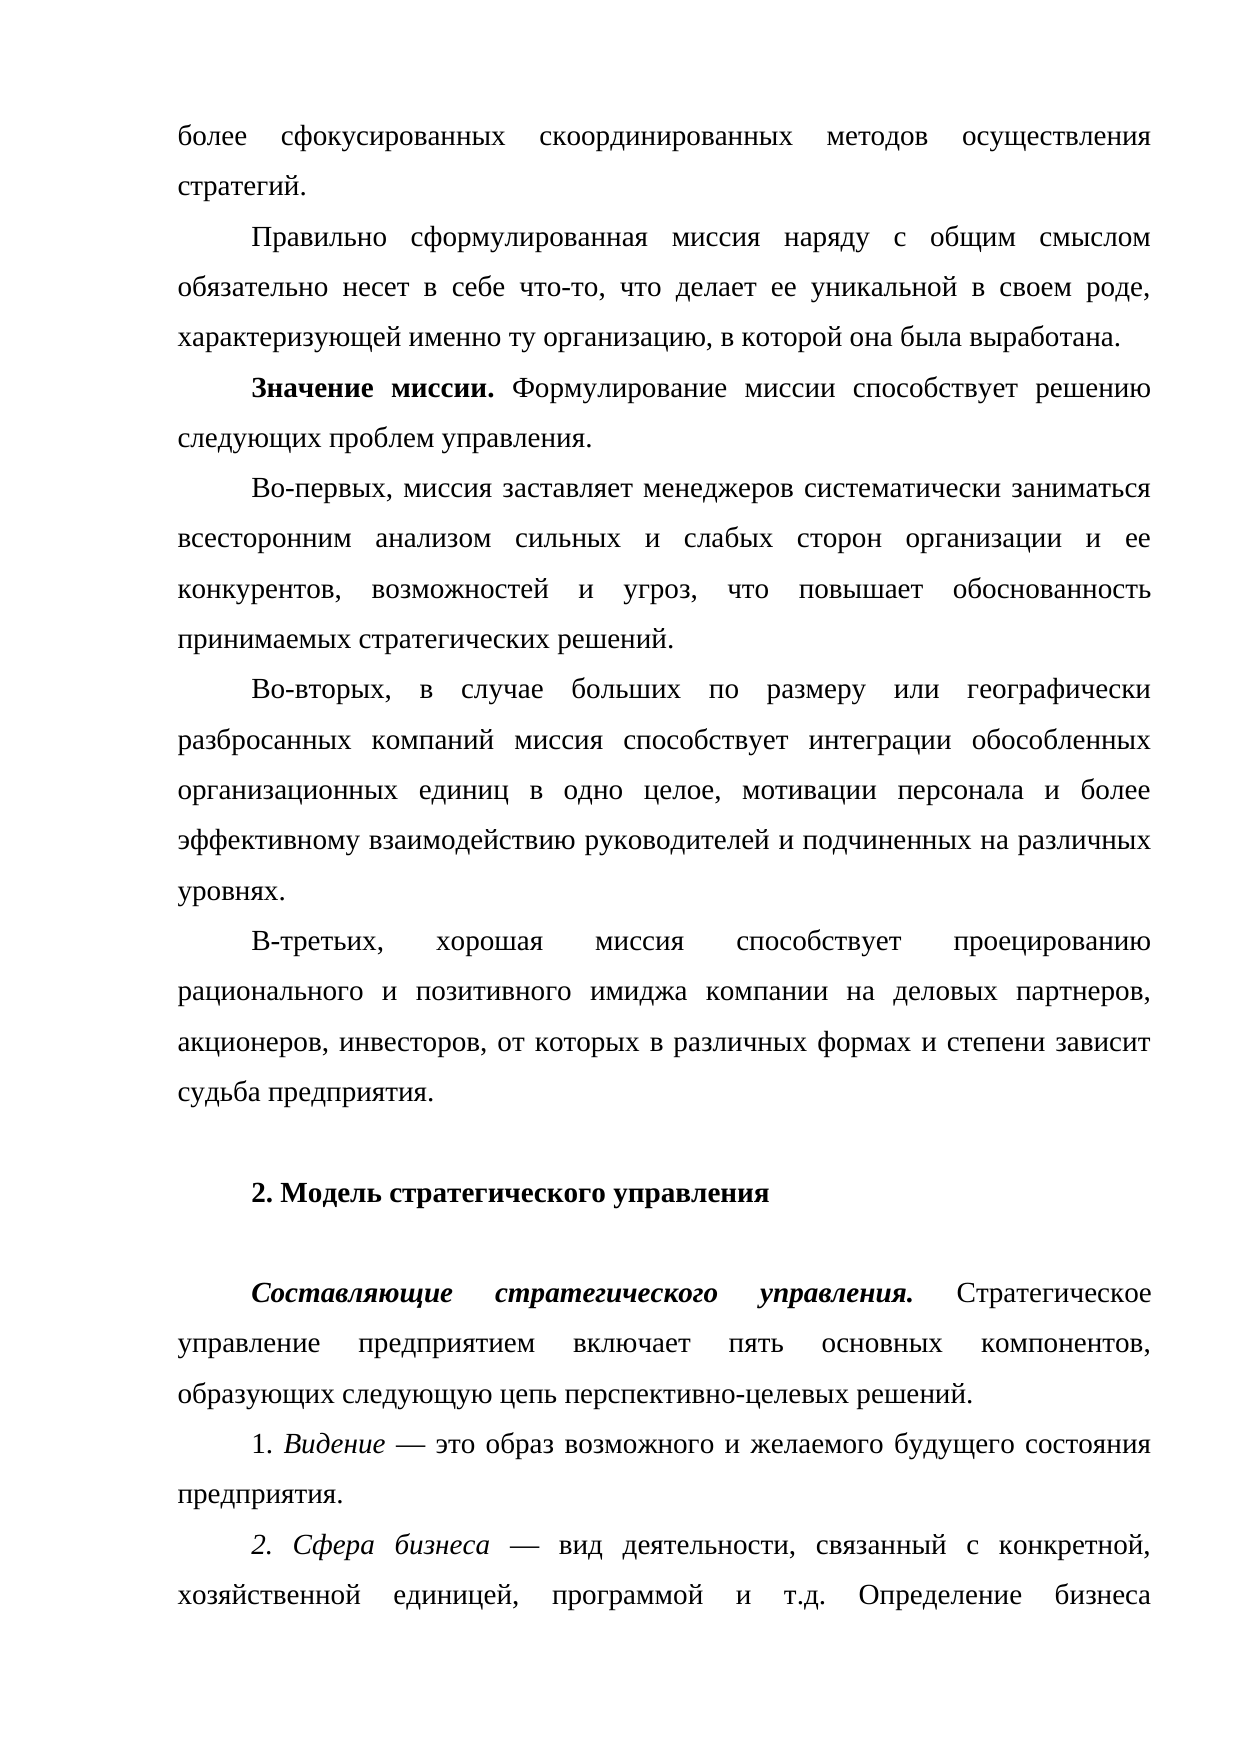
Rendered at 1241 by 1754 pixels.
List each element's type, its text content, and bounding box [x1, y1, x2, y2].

text Во-вторых, в случае больших по размеру или географически разбросанных компаний миссия способствует интеграции обособленных организационных единиц в одно целое, мотивации персонала и более эффективному взаимодействию руководителей и подчиненных на различных уровнях. [177, 672, 1152, 906]
text Значение миссии. Формулирование миссии способствует решению следующих проблем управления. [177, 370, 1152, 453]
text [177, 118, 1152, 202]
text 2. Модель стратегического управления [177, 1175, 1152, 1208]
text Правильно сформулированная миссия наряду с общим смыслом обязательно несет в себе что-то, что делает ее уникальной в своем роде, характеризующей именно ту организацию, в которой она была выработана. [177, 219, 1152, 353]
text В-третьих, хорошая миссия способствует проецированию рационального и позитивного имиджа компании на деловых партнеров, акционеров, инвесторов, от которых в различных формах и степени зависит судьба предприятия. [177, 923, 1152, 1108]
text Составляющие стратегического управления. Стратегическое управление предприятием включает пять основных компонентов, образующих следующую цепь перспективно-целевых решений. [177, 1275, 1152, 1409]
text 1. Видение — это образ возможного и желаемого будущего состояния предприятия. [177, 1426, 1152, 1510]
text Во-первых, миссия заставляет менеджеров систематически заниматься всесторонним анализом сильных и слабых сторон организации и ее конкурентов, возможностей и угроз, что повышает обоснованность принимаемых стратегических решений. [177, 470, 1152, 655]
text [177, 1527, 1152, 1611]
